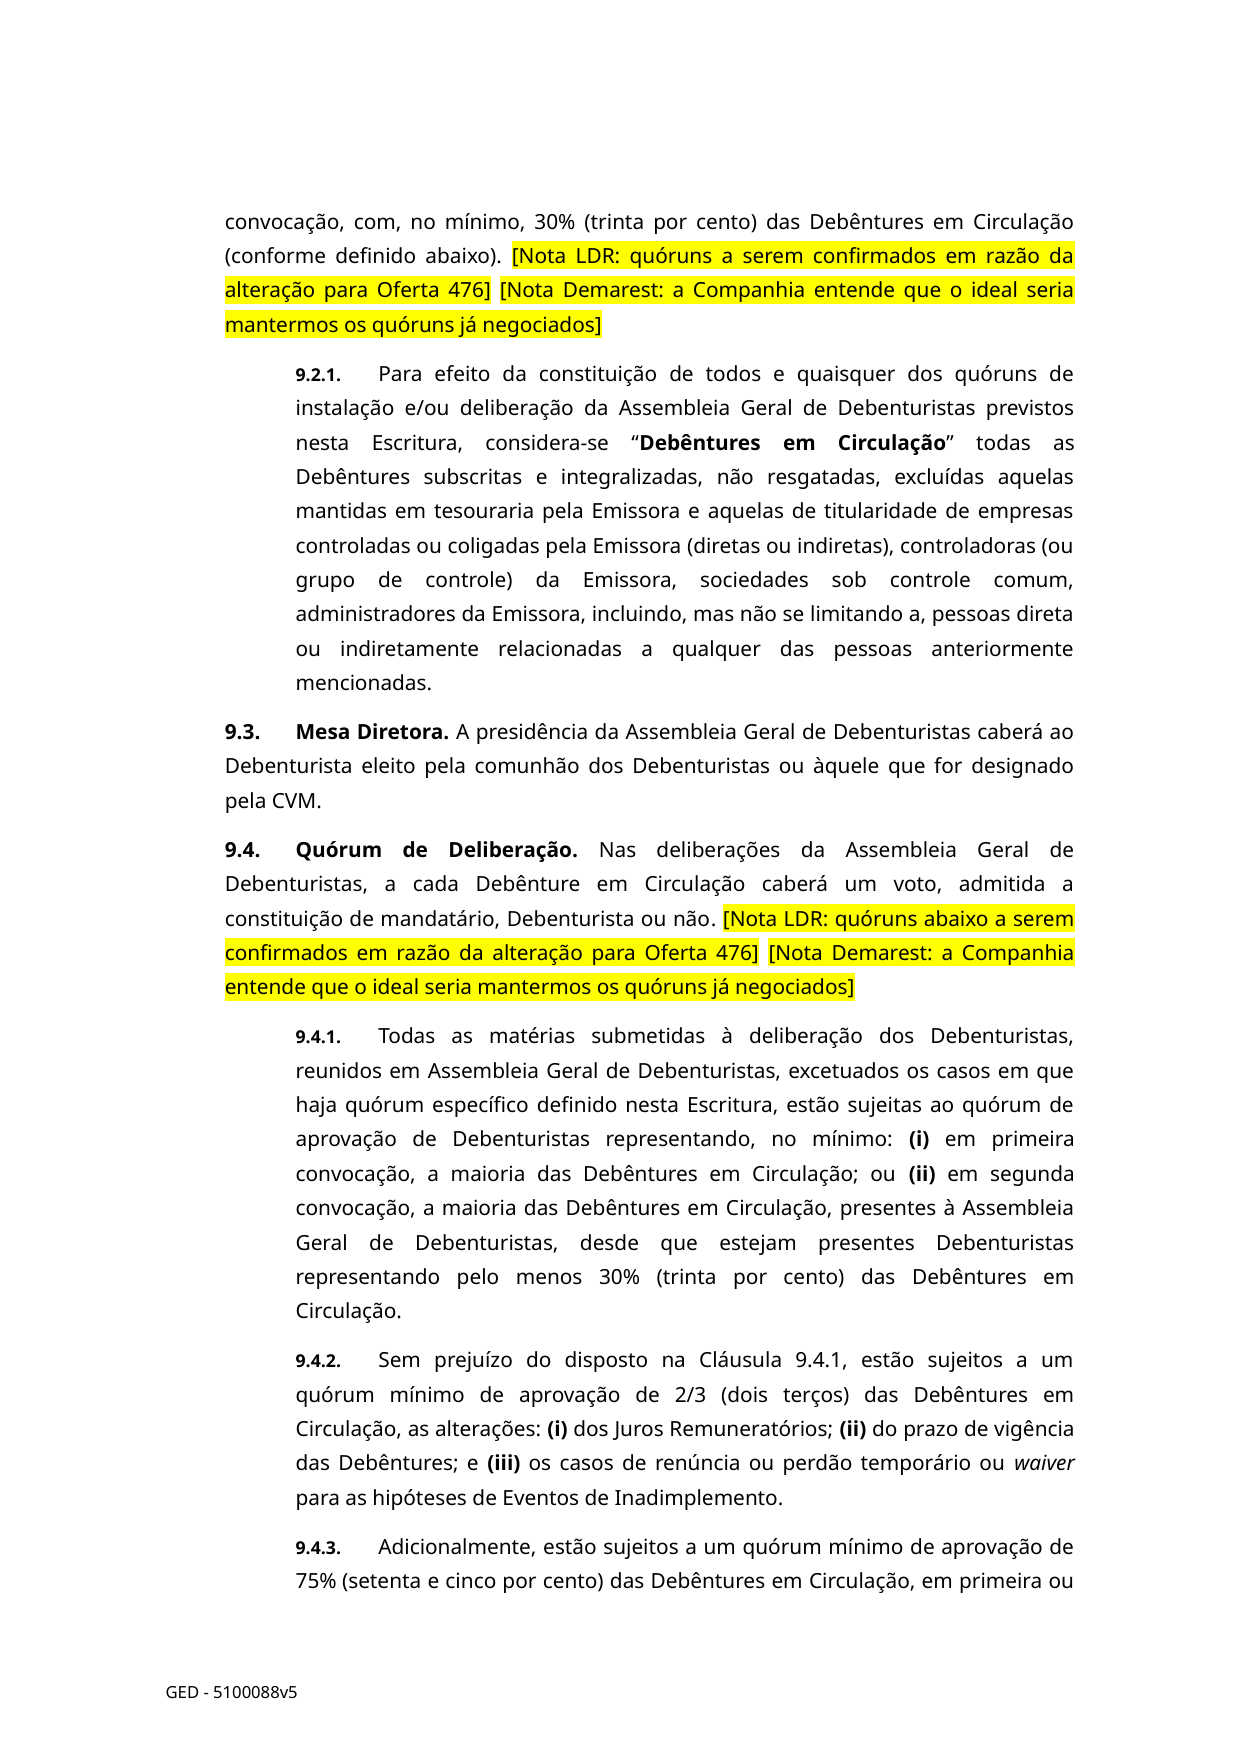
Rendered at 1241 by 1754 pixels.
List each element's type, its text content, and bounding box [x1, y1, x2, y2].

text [295, 1532, 1075, 1594]
text Sem prejuízo do disposto na Cláusula 9.4.1, estão sujeitos a um quórum mínimo de aprovação de 2/3 (dois terços) das Debêntures em Circulação, as alterações: (i) dos Juros Remuneratórios; (ii) do prazo de vigência das Debêntures; e (iii) os casos de renúncia ou perdão temporário ou waiver para as hipóteses de Eventos de Inadimplemento. [295, 1345, 1075, 1511]
text Todas as matérias submetidas à deliberação dos Debenturistas, reunidos em Assembleia Geral de Debenturistas, excetuados os casos em que haja quórum específico definido nesta Escritura, estão sujeitas ao quórum de aprovação de Debenturistas representando, no mínimo: (i) em primeira convocação, a maioria das Debêntures em Circulação; ou (ii) em segunda convocação, a maioria das Debêntures em Circulação, presentes à Assembleia Geral de Debenturistas, desde que estejam presentes Debenturistas representando pelo menos 30% (trinta por cento) das Debêntures em Circulação. [295, 1021, 1075, 1325]
text Quórum de Deliberação. Nas deliberações da Assembleia Geral de Debenturistas, a cada Debênture em Circulação caberá um voto, admitida a constituição de mandatário, Debenturista ou não. [Nota LDR: quóruns abaixo a serem confirmados em razão da alteração para Oferta 476] [Nota Demarest: a Companhia entende que o ideal seria mantermos os quóruns já negociados] [224, 835, 1075, 1001]
text Mesa Diretora. A presidência da Assembleia Geral de Debenturistas caberá ao Debenturista eleito pela comunhão dos Debenturistas ou àquele que for designado pela CVM. [224, 717, 1075, 814]
text Para efeito da constituição de todos e quaisquer dos quóruns de instalação e/ou deliberação da Assembleia Geral de Debenturistas previstos nesta Escritura, considera-se “Debêntures em Circulação” todas as Debêntures subscritas e integralizadas, não resgatadas, excluídas aquelas mantidas em tesouraria pela Emissora e aquelas de titularidade de empresas controladas ou coligadas pela Emissora (diretas ou indiretas), controladoras (ou grupo de controle) da Emissora, sociedades sob controle comum, administradores da Emissora, incluindo, mas não se limitando a, pessoas direta ou indiretamente relacionadas a qualquer das pessoas anteriormente mencionadas. [295, 359, 1075, 697]
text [224, 207, 1075, 338]
